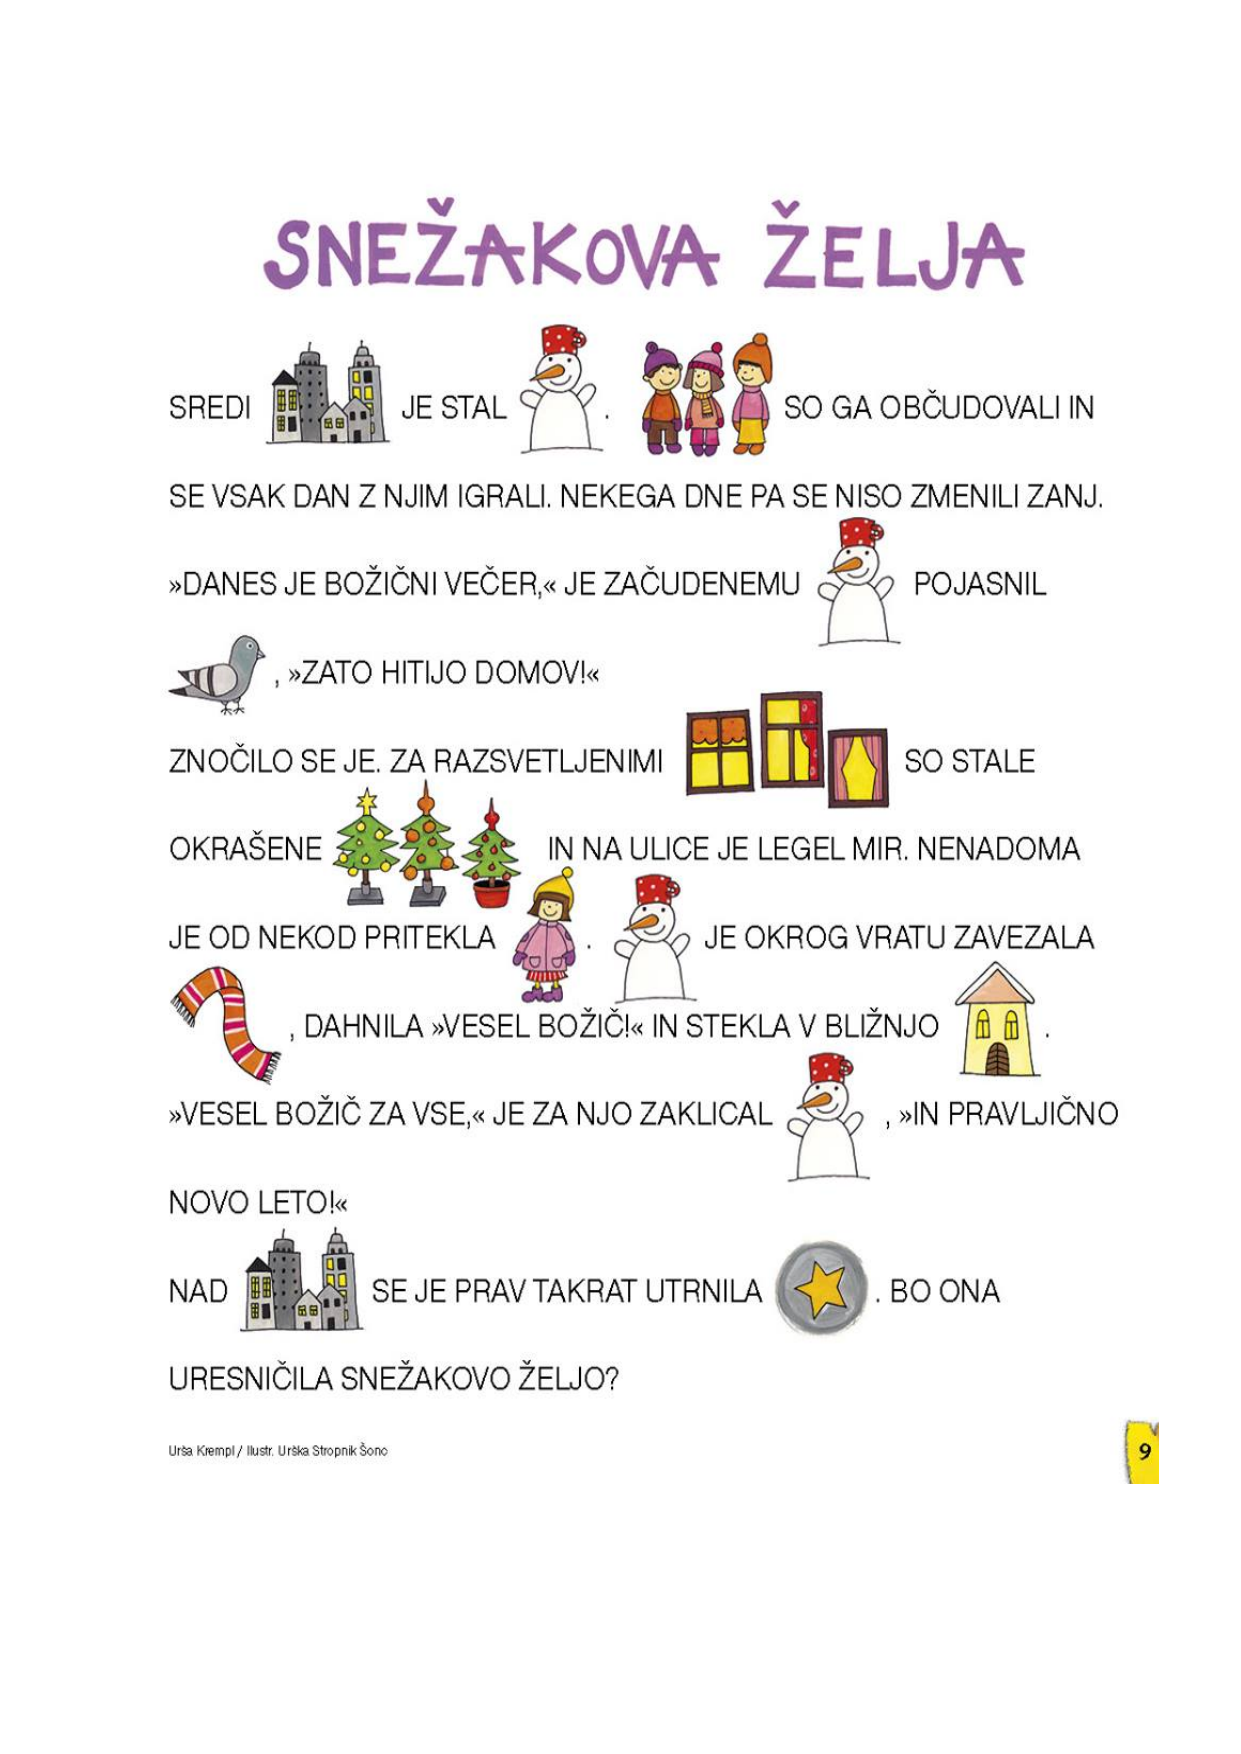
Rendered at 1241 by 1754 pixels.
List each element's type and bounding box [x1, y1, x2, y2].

picture [147, 147, 1159, 1484]
